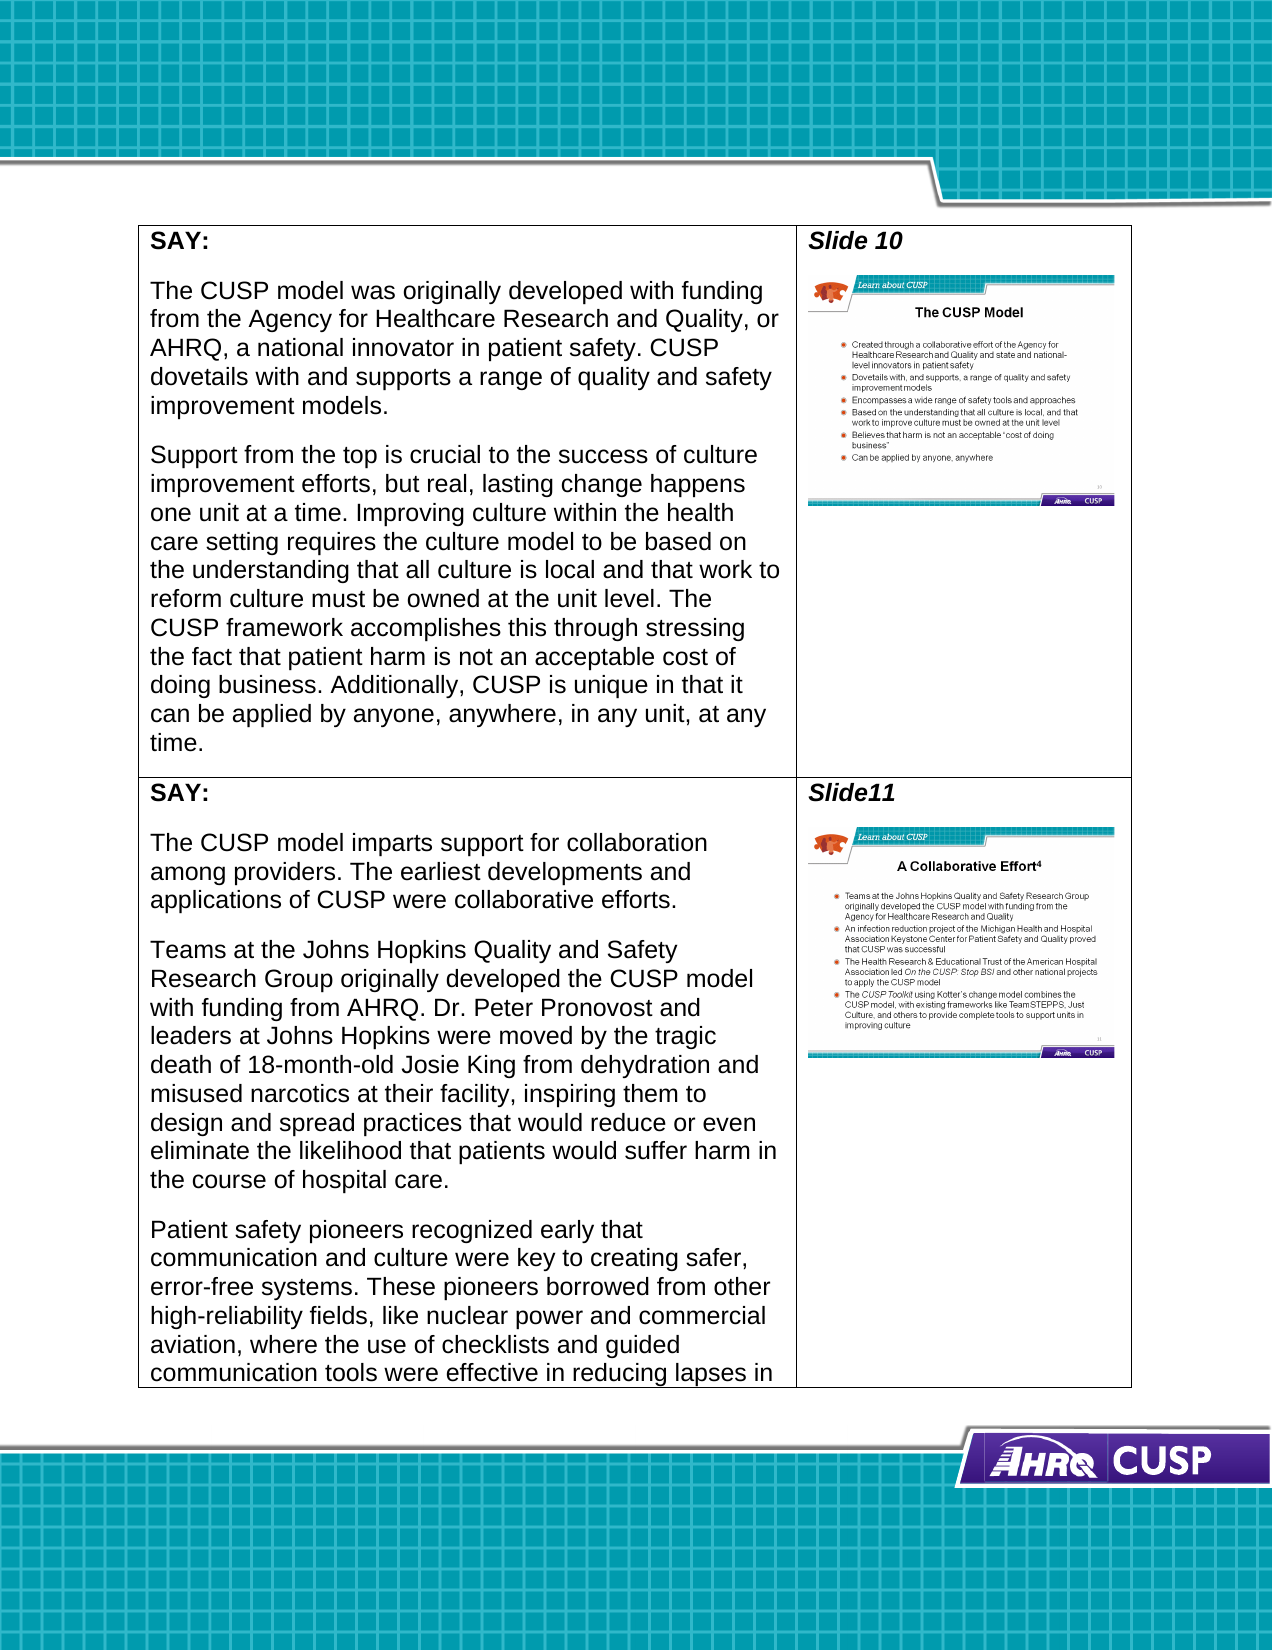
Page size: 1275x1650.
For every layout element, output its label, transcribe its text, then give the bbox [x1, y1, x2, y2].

table_header Slide 10 [797, 226, 1131, 777]
table_cell Slide11 [797, 778, 1131, 1387]
picture [808, 275, 1115, 506]
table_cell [139, 778, 796, 1387]
picture [808, 827, 1115, 1058]
table_header SAY: The CUSP model was originally developed with funding from the Agency for Healthcare Research and Quality, or AHRQ, a national innovator in patient safety. CUSP dovetails with and supports a range of quality and safety improvement models. Support from the top is crucial to the success of culture improvement efforts, but real, lasting change happens one unit at a time. Improving culture within the health care setting requires the culture model to be based on the understanding that all culture is local and that work to reform culture must be owned at the unit level. The CUSP framework accomplishes this through stressing the fact that patient harm is not an acceptable cost of doing business. Additionally, CUSP is unique in that it can be applied by anyone, anywhere, in any unit, at any time. [139, 226, 796, 777]
